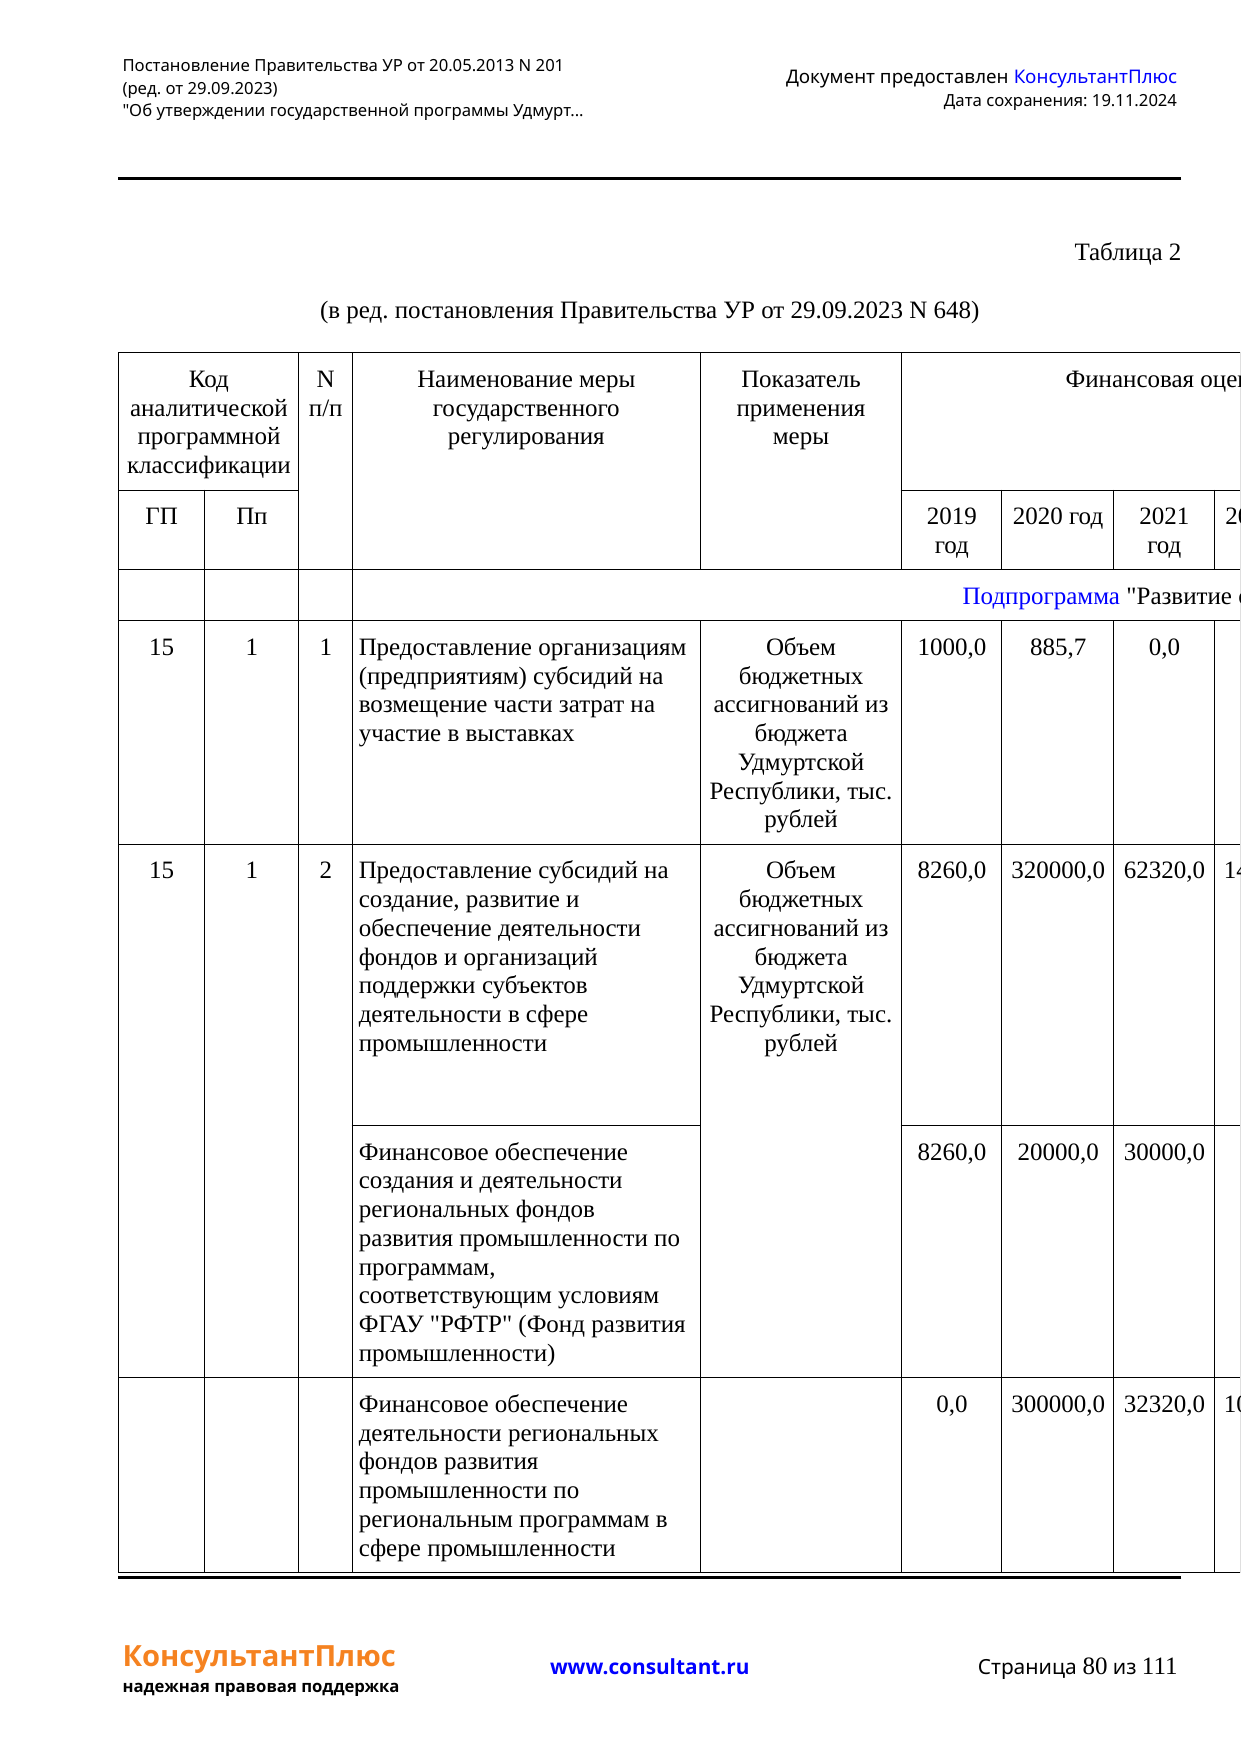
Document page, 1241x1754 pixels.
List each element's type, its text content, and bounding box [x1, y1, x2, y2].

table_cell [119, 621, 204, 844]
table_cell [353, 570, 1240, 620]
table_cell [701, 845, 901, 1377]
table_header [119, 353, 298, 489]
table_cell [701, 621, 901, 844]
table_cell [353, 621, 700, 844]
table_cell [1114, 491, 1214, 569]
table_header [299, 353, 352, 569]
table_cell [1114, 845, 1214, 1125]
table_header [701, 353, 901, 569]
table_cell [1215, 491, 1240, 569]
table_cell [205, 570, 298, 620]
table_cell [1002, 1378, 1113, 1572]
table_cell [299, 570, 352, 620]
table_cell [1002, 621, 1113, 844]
text (в ред. постановления Правительства УР от 29.09.2023 N 648) [118, 295, 1181, 323]
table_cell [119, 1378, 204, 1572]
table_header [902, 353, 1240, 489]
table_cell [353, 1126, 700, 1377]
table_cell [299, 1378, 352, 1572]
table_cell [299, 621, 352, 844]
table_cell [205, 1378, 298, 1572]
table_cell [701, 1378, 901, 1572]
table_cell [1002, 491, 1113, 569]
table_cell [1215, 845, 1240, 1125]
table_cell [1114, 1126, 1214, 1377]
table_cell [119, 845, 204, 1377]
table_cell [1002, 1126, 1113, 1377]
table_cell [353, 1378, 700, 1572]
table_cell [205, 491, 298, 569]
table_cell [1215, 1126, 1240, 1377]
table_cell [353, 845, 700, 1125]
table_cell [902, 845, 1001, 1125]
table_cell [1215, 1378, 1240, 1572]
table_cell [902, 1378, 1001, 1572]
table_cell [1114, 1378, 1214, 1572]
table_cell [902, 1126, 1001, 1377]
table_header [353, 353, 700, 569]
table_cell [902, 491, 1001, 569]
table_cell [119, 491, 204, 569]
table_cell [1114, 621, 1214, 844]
list Таблица 2 [118, 237, 1181, 266]
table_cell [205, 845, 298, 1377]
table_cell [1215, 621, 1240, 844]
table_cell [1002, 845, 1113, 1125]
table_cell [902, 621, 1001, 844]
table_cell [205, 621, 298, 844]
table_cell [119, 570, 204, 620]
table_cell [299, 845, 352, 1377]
